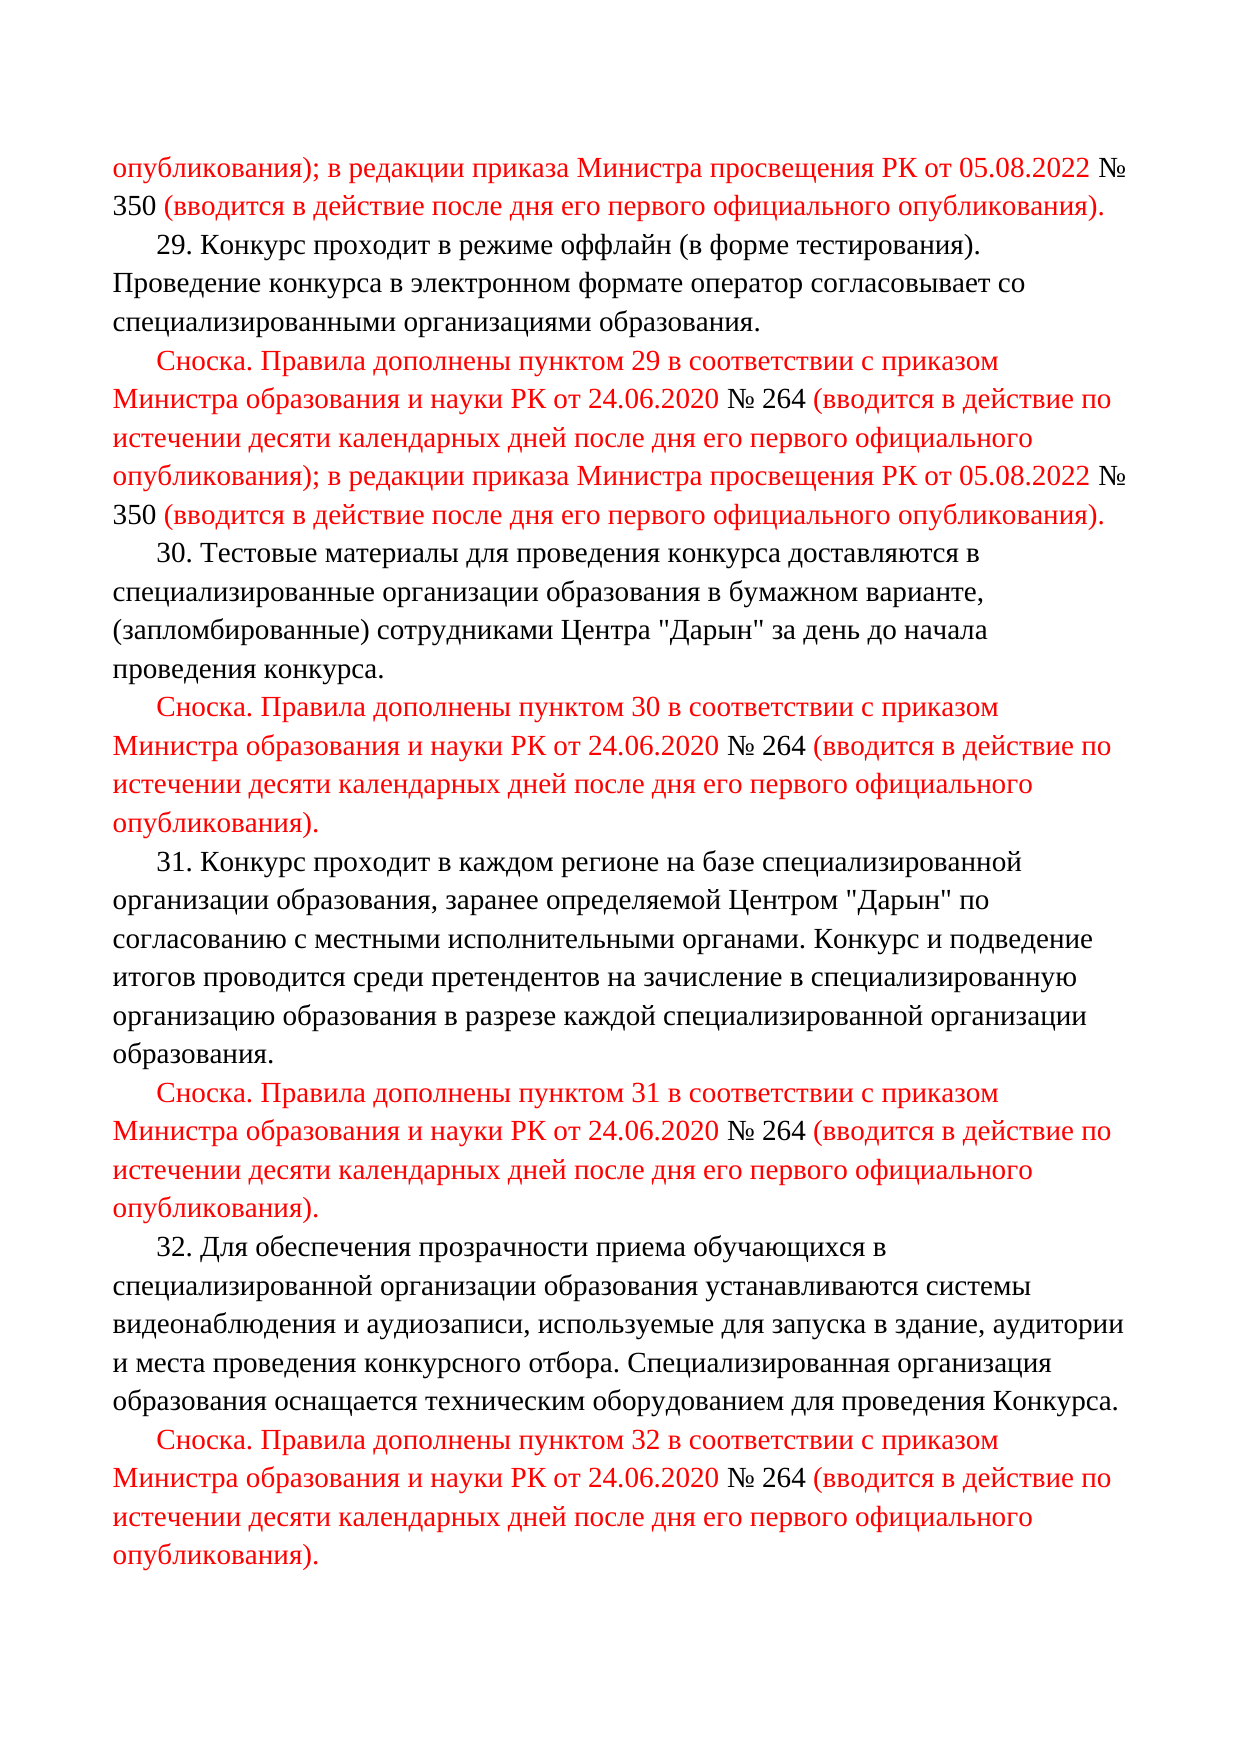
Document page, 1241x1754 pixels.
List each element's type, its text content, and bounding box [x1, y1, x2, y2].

text Сноска. Правила дополнены пунктом 32 в соответствии с приказом Министра образования и науки РК от 24.06.2020 № 264 (вводится в действие по истечении десяти календарных дней после дня его первого официального опубликования). [112, 1422, 1128, 1601]
text Сноска. Правила дополнены пунктом 29 в соответствии с приказом Министра образования и науки РК от 24.06.2020 № 264 (вводится в действие по истечении десяти календарных дней после дня его первого официального опубликования); в редакции приказа Министра просвещения РК от 05.08.2022 № 350 (вводится в действие после дня его первого официального опубликования). 30. Тестовые материалы для проведения конкурса доставляются в специализированные организации образования в бумажном варианте, (запломбированные) сотрудниками Центра "Дарын" за день до начала проведения конкурса. [112, 343, 1128, 684]
text Сноска. Правила дополнены пунктом 30 в соответствии с приказом Министра образования и науки РК от 24.06.2020 № 264 (вводится в действие по истечении десяти календарных дней после дня его первого официального опубликования). 31. Конкурс проходит в каждом регионе на базе специализированной организации образования, заранее определяемой Центром "Дарын" по согласованию с местными исполнительными органами. Конкурс и подведение итогов проводится среди претендентов на зачисление в специализированную организацию образования в разрезе каждой специализированной организации образования. [112, 689, 1128, 1070]
text Сноска. Правила дополнены пунктом 31 в соответствии с приказом Министра образования и науки РК от 24.06.2020 № 264 (вводится в действие по истечении десяти календарных дней после дня его первого официального опубликования). 32. Для обеспечения прозрачности приема обучающихся в специализированной организации образования устанавливаются системы видеонаблюдения и аудиозаписи, используемые для запуска в здание, аудитории и места проведения конкурсного отбора. Специализированная организация образования оснащается техническим оборудованием для проведения Конкурса. [112, 1075, 1128, 1417]
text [112, 150, 1128, 338]
